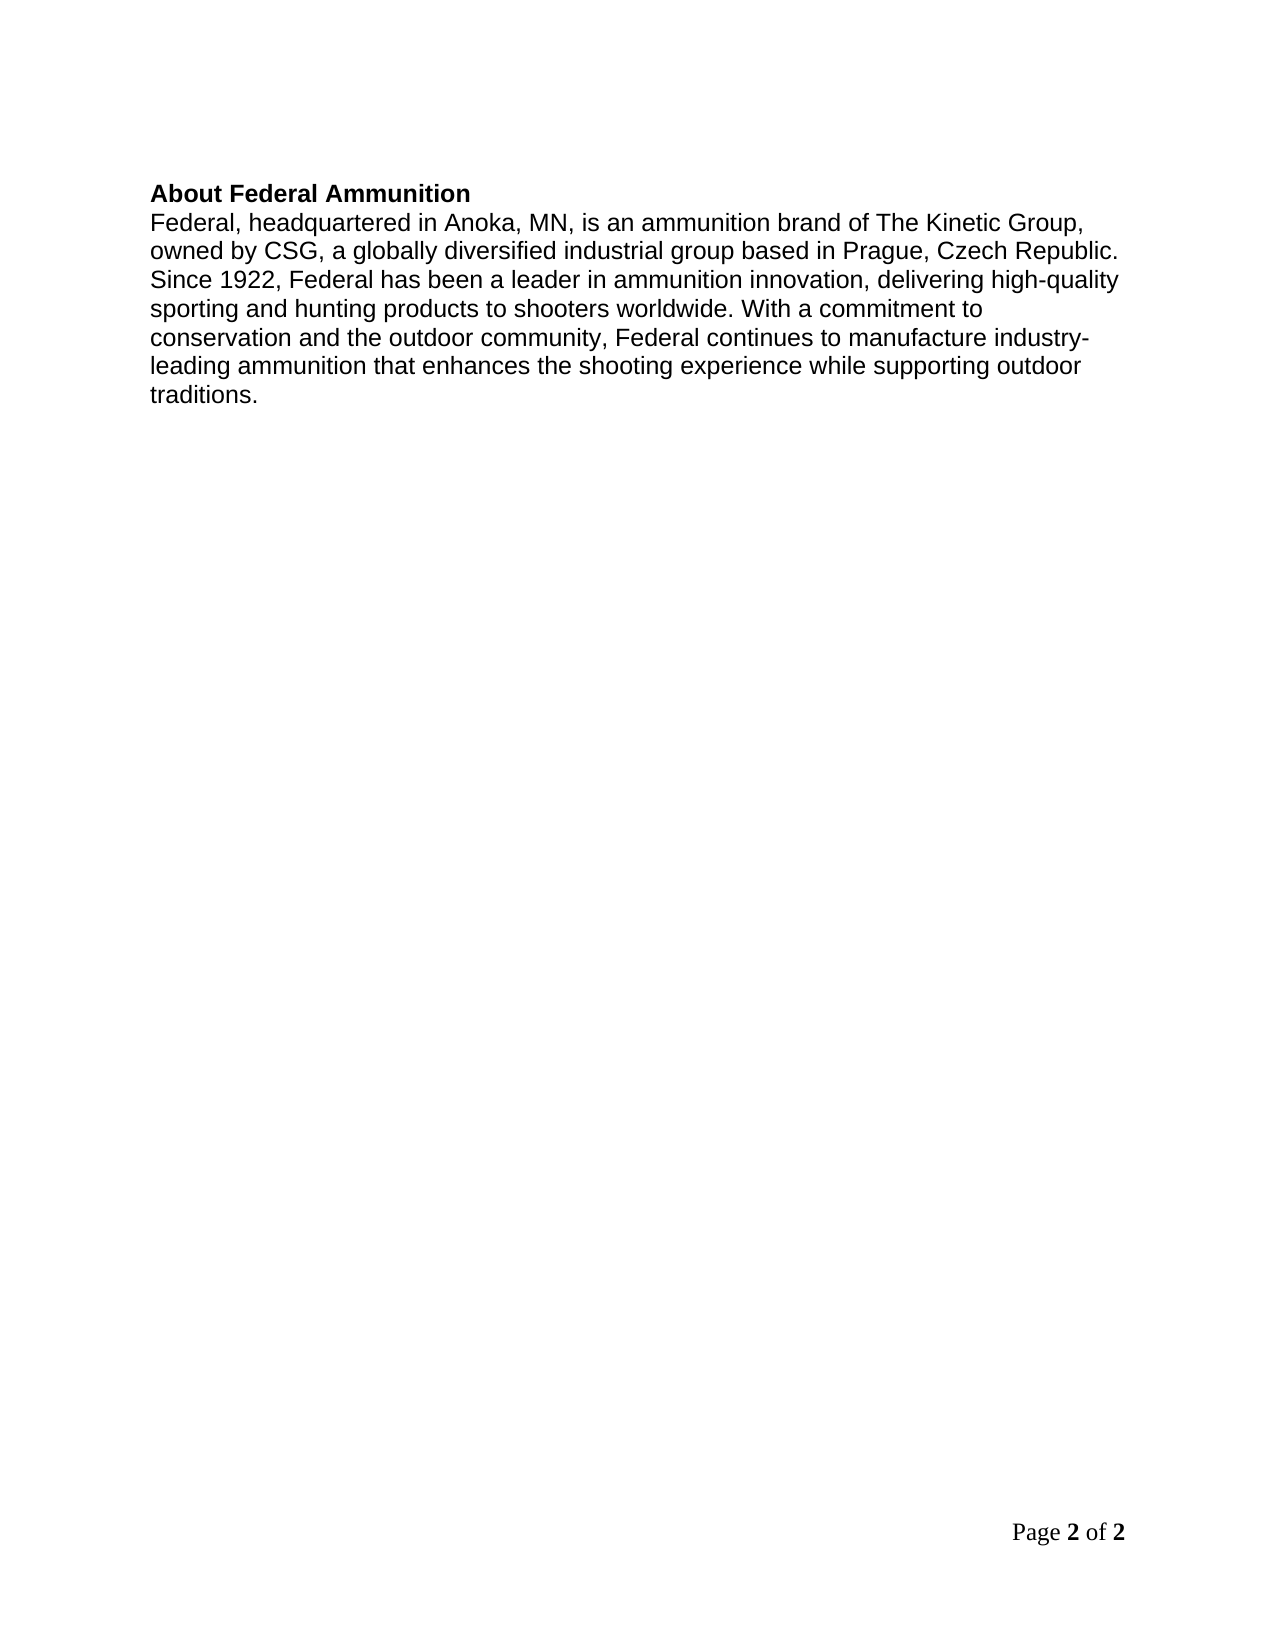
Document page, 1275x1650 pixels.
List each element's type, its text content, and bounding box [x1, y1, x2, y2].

text About Federal Ammunition [150, 179, 1125, 207]
text Federal, headquartered in Anoka, MN, is an ammunition brand of The Kinetic Group, owned by CSG, a globally diversified industrial group based in Prague, Czech Republic. Since 1922, Federal has been a leader in ammunition innovation, delivering high-quality sporting and hunting products to shooters worldwide. With a commitment to conservation and the outdoor community, Federal continues to manufacture industry-leading ammunition that enhances the shooting experience while supporting outdoor traditions. [150, 207, 1125, 409]
